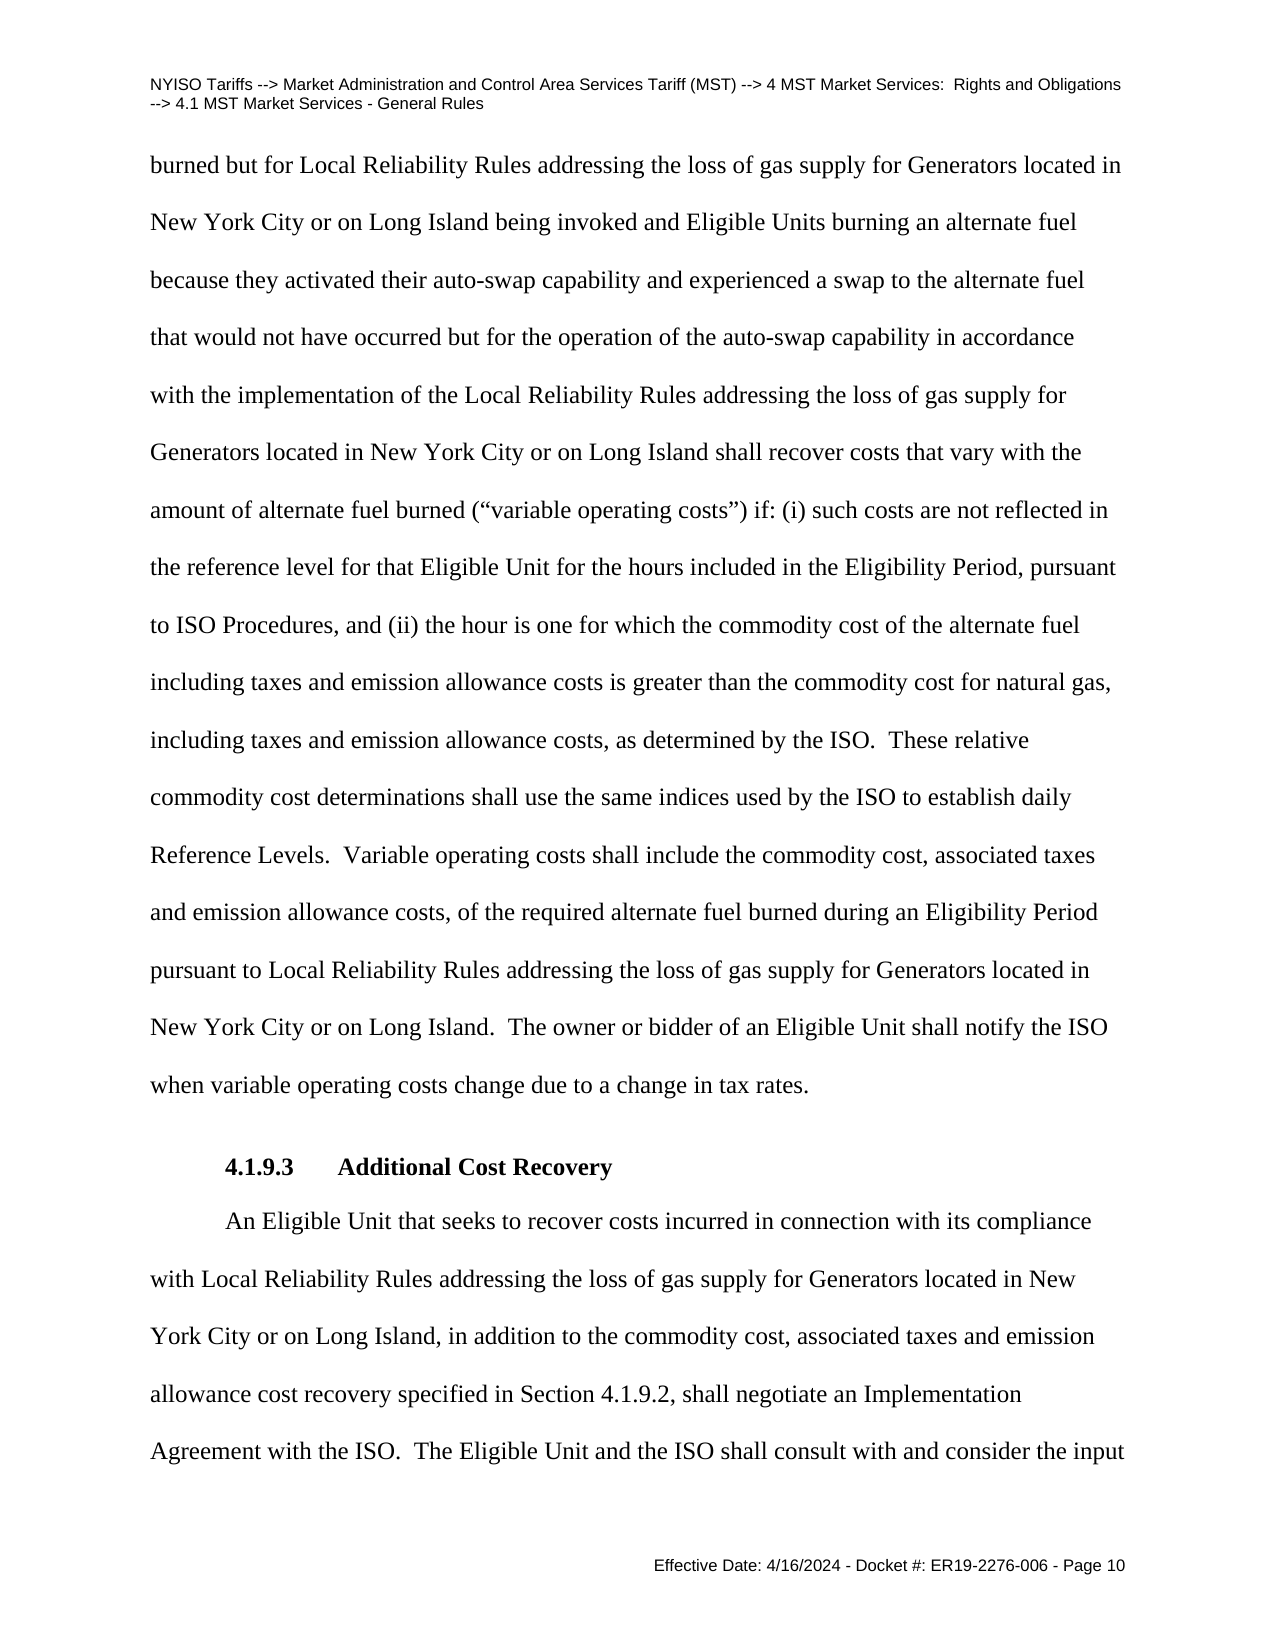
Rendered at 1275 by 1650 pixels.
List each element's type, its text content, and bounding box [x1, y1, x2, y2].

subtitle 4.1.9.3 Additional Cost Recovery [225, 1152, 1125, 1181]
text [150, 1206, 1125, 1465]
